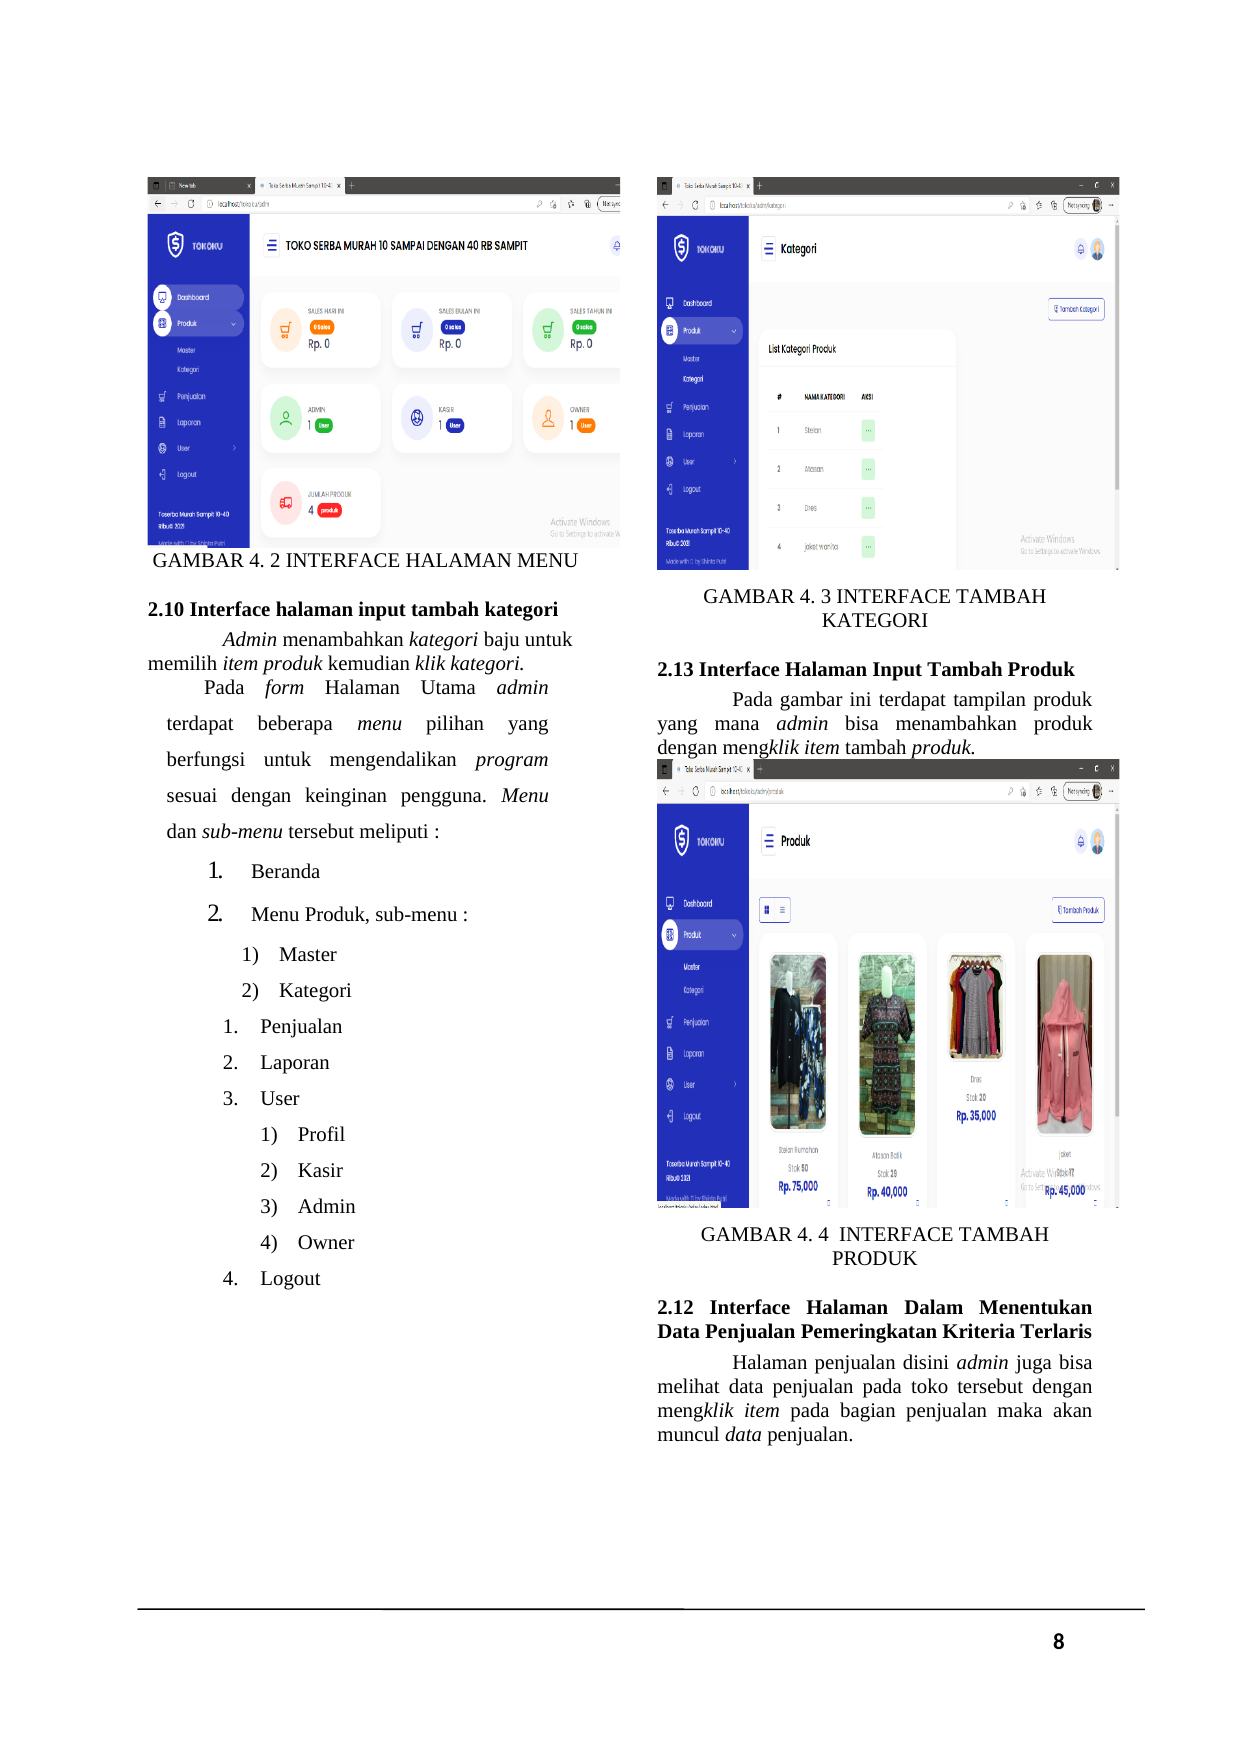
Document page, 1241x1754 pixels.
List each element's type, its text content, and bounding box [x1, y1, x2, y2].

text Pada form Halaman Utama admin terdapat beberapa menu pilihan yang berfungsi untuk mengendalikan program sesuai dengan keinginan pengguna. Menu dan sub-menu tersebut meliputi : [166, 675, 548, 843]
list Master [241, 941, 548, 966]
picture [657, 759, 1120, 1208]
list Logout [223, 1266, 548, 1290]
list Owner [260, 1230, 548, 1254]
list Beranda [207, 855, 548, 884]
text Admin menambahkan kategori baju untuk memilih item produk kemudian klik kategori. [148, 627, 583, 675]
list User [223, 1086, 548, 1110]
text GAMBAR 4. 2 INTERFACE HALAMAN MENU [148, 548, 583, 572]
text GAMBAR 4. 4 INTERFACE TAMBAH PRODUK [657, 1222, 1092, 1270]
subtitle 2.10 Interface halaman input tambah kategori [148, 597, 583, 621]
picture [147, 177, 621, 548]
text GAMBAR 4. 3 INTERFACE TAMBAH KATEGORI [657, 584, 1092, 632]
list Laporan [223, 1049, 548, 1074]
list Kategori [241, 977, 548, 1002]
text Halaman penjualan disini admin juga bisa melihat data penjualan pada toko tersebut dengan mengklik item pada bagian penjualan maka akan muncul data penjualan. [657, 1350, 1092, 1446]
list Profil [260, 1122, 548, 1146]
list Menu Produk, sub-menu : [207, 898, 548, 927]
text Pada gambar ini terdapat tampilan produk yang mana admin bisa menambahkan produk dengan mengklik item tambah produk. [657, 687, 1092, 759]
list Admin [260, 1194, 548, 1218]
picture [657, 177, 1120, 570]
list Kasir [260, 1158, 548, 1182]
subtitle 2.12 Interface Halaman Dalam Menentukan Data Penjualan Pemeringkatan Kriteria Terlaris [657, 1295, 1092, 1343]
list Penjualan [223, 1013, 548, 1038]
subtitle 2.13 Interface Halaman Input Tambah Produk [657, 657, 1092, 681]
